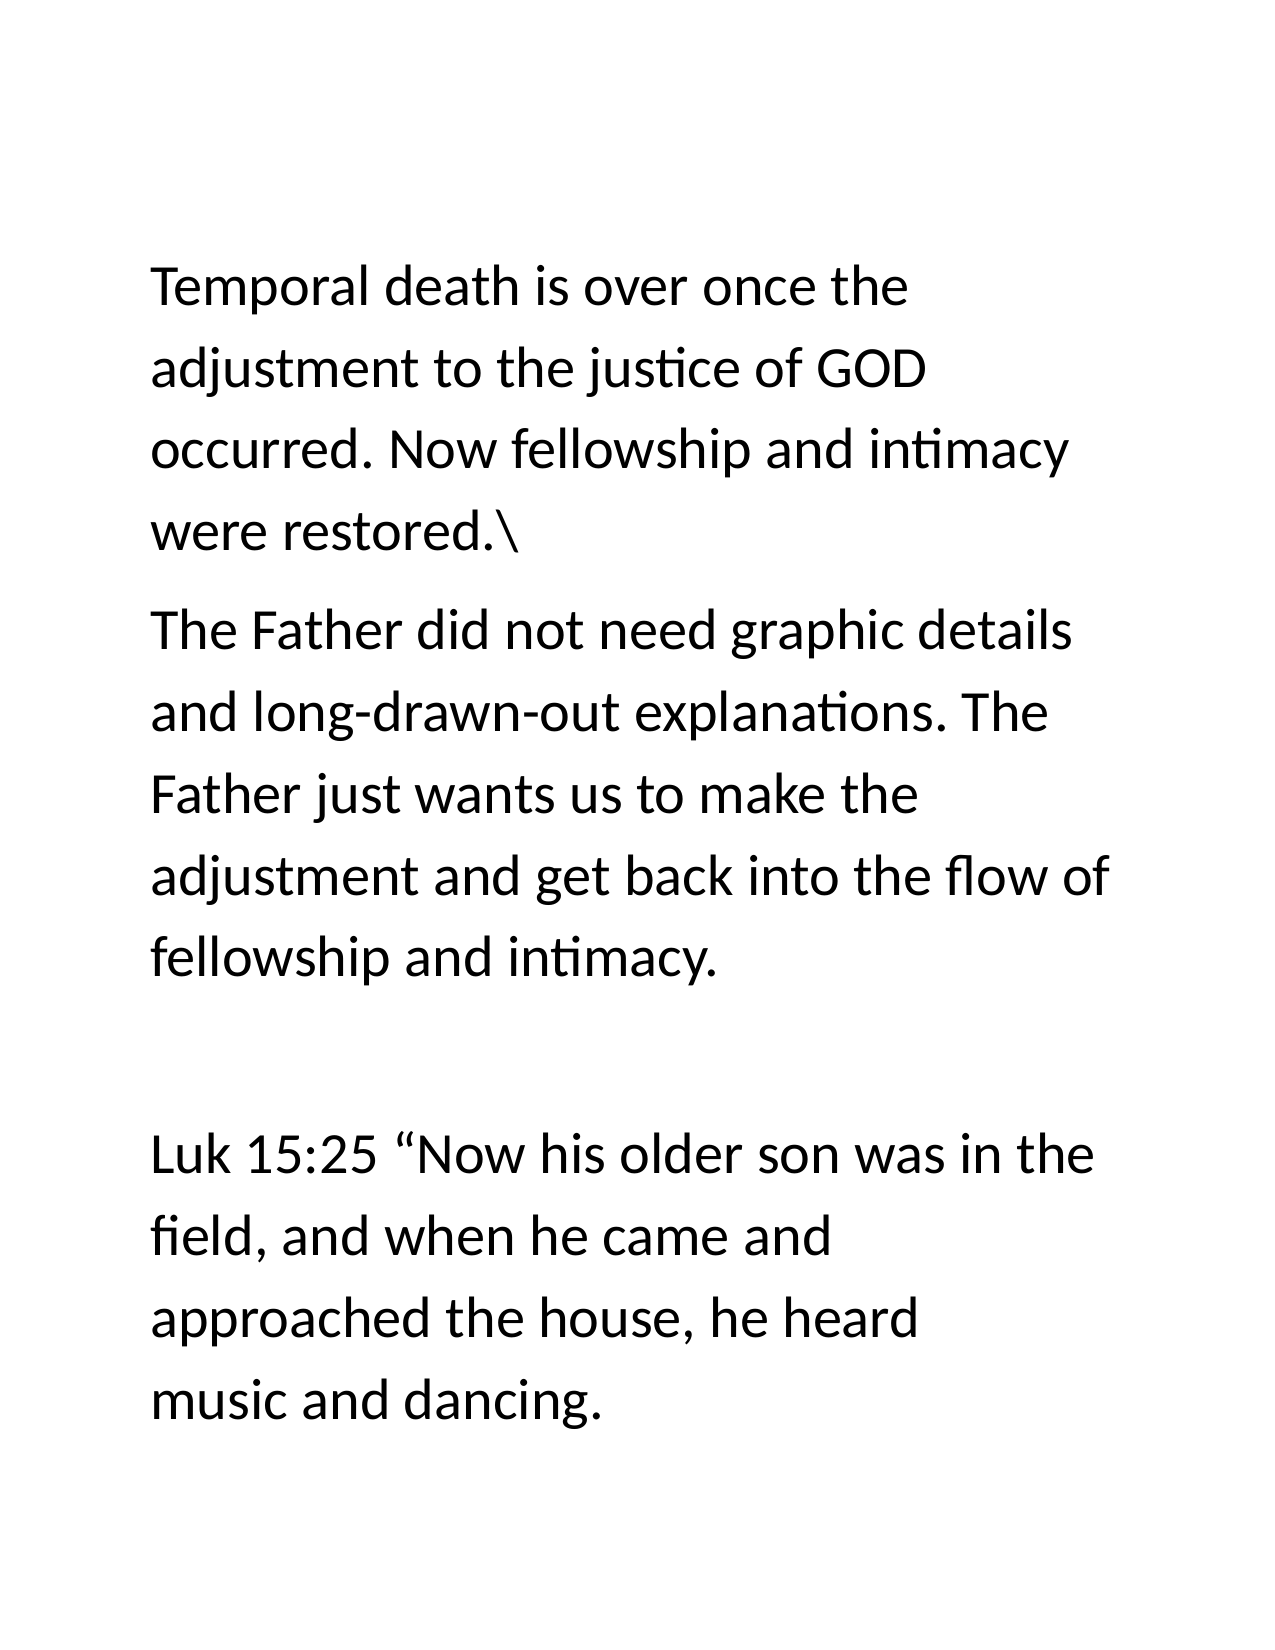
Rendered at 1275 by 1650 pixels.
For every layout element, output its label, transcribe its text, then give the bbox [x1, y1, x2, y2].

text Luk 15:25 “Now his older son was in the field, and when he came and approached the house, he heard music and dancing. [150, 1117, 1125, 1434]
text The Father did not need graphic details and long-drawn-out explanations. The Father just wants us to make the adjustment and get back into the flow of fellowship and intimacy. [150, 593, 1125, 991]
text Temporal death is over once the adjustment to the justice of GOD occurred. Now fellowship and intimacy were restored.\ [150, 248, 1125, 565]
